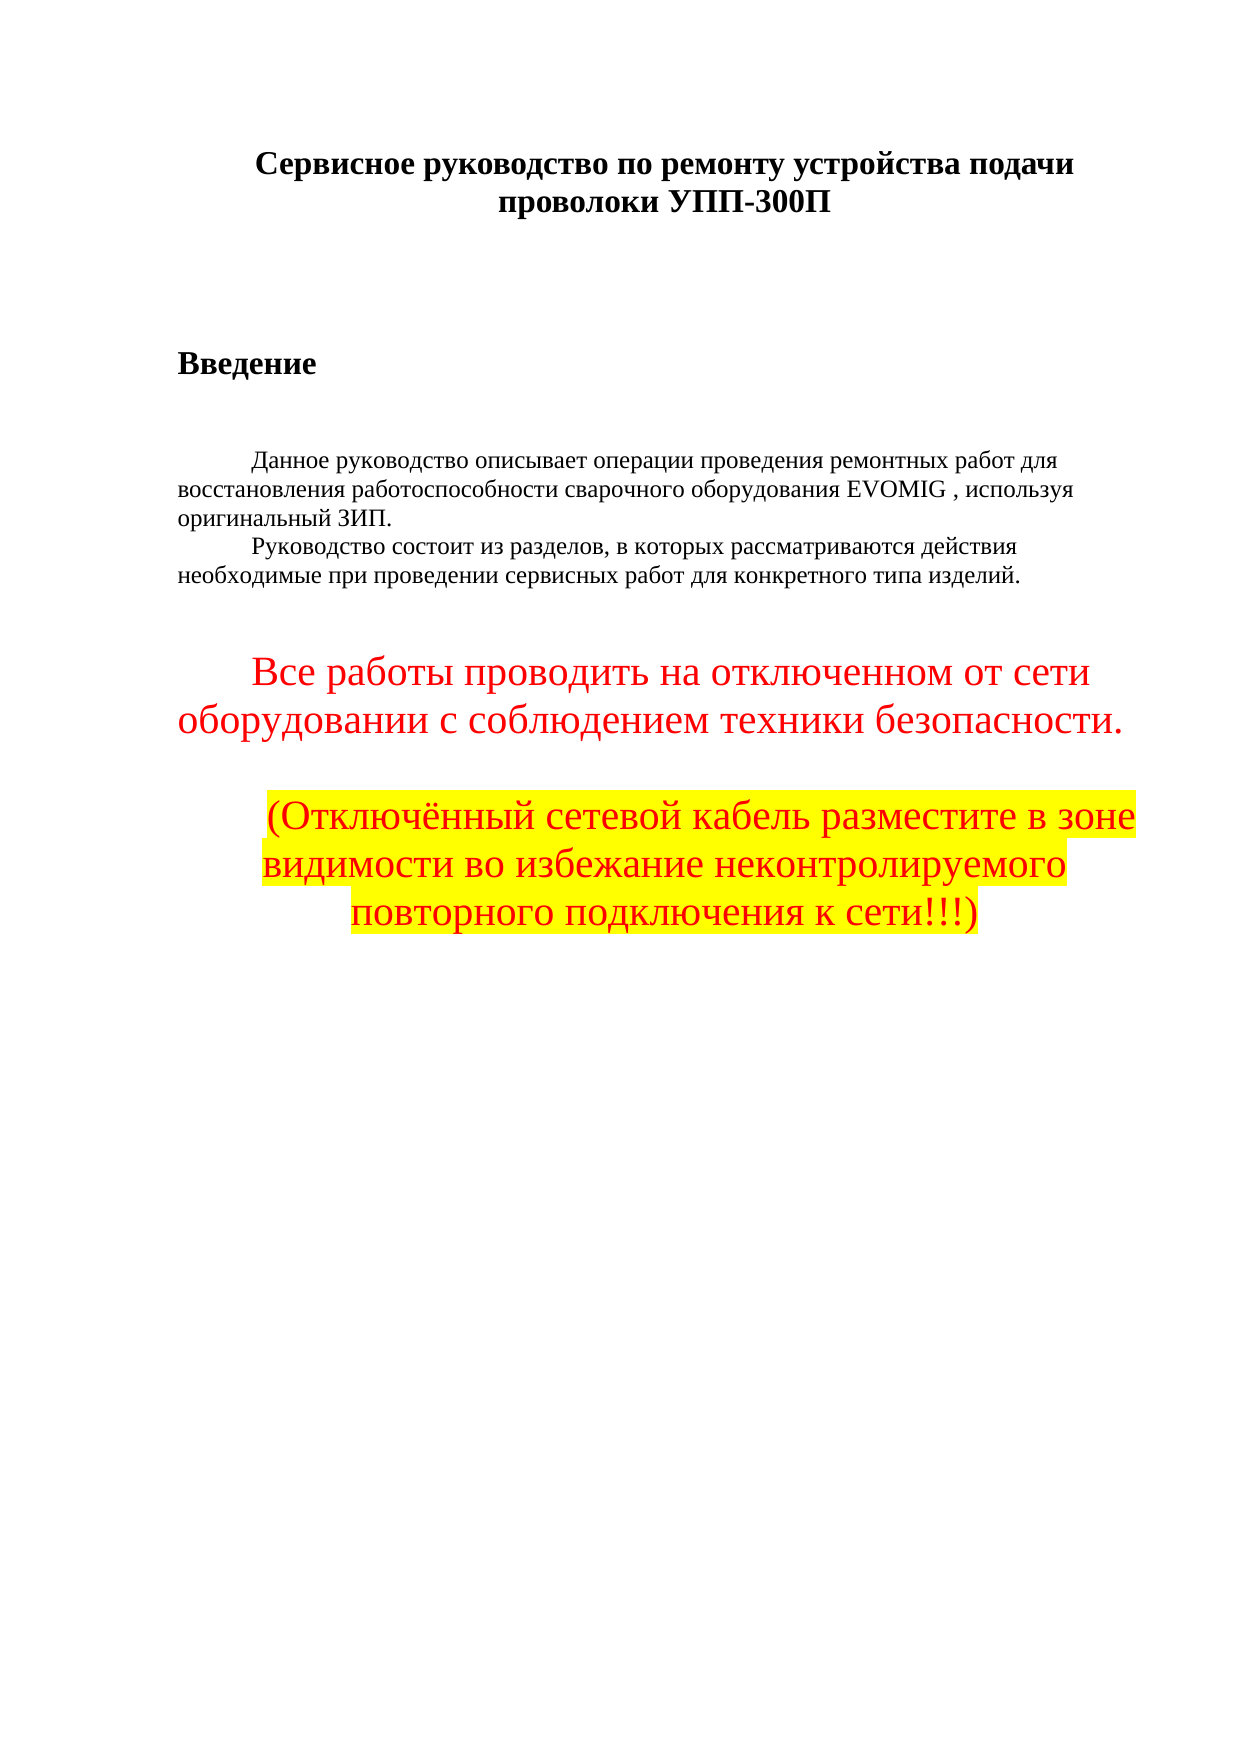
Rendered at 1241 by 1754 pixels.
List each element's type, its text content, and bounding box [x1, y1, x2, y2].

text (Отключённый сетевой кабель разместите в зоне видимости во избежание неконтролируемого повторного подключения к сети!!!) [177, 790, 351, 934]
text Руководство состоит из разделов, в которых рассматриваются действия необходимые при проведении сервисных работ для конкретного типа изделий. [177, 531, 1152, 589]
text (Отключённый сетевой кабель разместите в зоне видимости во избежание неконтролируемого повторного подключения к сети!!!) [978, 790, 1152, 934]
text Все работы проводить на отключенном от сети оборудовании с соблюдением техники безопасности. [177, 646, 1152, 742]
text Данное руководство описывает операции проведения ремонтных работ для восстановления работоспособности сварочного оборудования EVOMIG , используя оригинальный ЗИП. [177, 445, 1152, 531]
subtitle Введение [177, 343, 1152, 381]
subtitle Сервисное руководство по ремонту устройства подачи проволоки УПП-300П [177, 143, 1152, 220]
